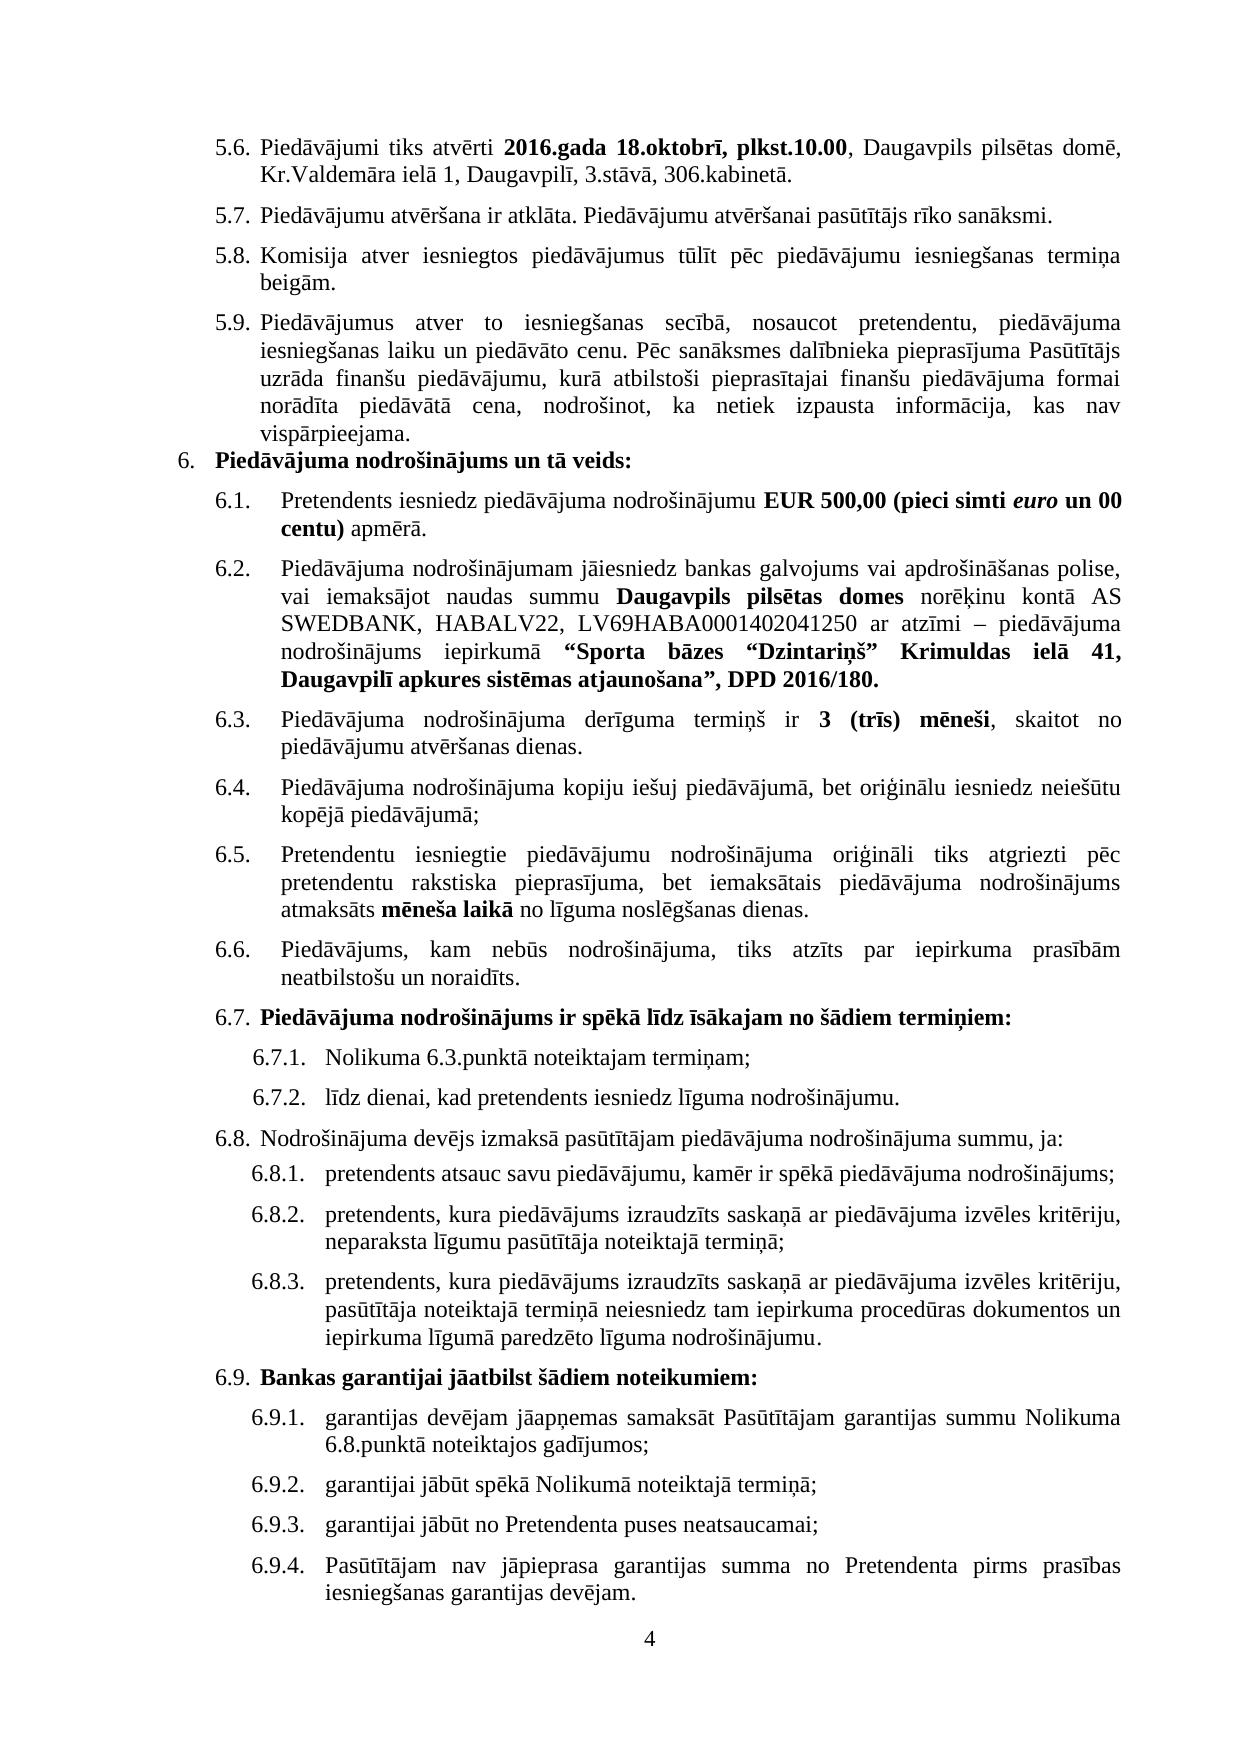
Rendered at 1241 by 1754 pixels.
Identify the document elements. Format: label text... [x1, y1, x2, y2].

list Piedāvājumu atvēršana ir atklāta. Piedāvājumu atvēršanai pasūtītājs rīko sanāksmi. [215, 201, 1122, 228]
list garantijai jābūt no Pretendenta puses neatsaucamai; [251, 1511, 1122, 1538]
list Piedāvājuma nodrošinājumam jāiesniedz bankas galvojums vai apdrošināšanas polise, vai iemaksājot naudas summu Daugavpils pilsētas domes norēķinu kontā AS SWEDBANK, HABALV22, LV69HABA0001402041250 ar atzīmi – piedāvājuma nodrošinājums iepirkumā “Sporta bāzes “Dzintariņš” Krimuldas ielā 41, Daugavpilī apkures sistēmas atjaunošana”, DPD 2016/180. [215, 554, 1122, 692]
list garantijai jābūt spēkā Nolikumā noteiktajā termiņā; [251, 1470, 1122, 1498]
list Piedāvājumi tiks atvērti 2016.gada 18.oktobrī, plkst.10.00, Daugavpils pilsētas domē, Kr.Valdemāra ielā 1, Daugavpilī, 3.stāvā, 306.kabinetā. [215, 133, 1122, 188]
list Piedāvājuma nodrošinājuma kopiju iešuj piedāvājumā, bet oriģinālu iesniedz neiešūtu kopējā piedāvājumā; [215, 772, 1122, 828]
list pretendents, kura piedāvājums izraudzīts saskaņā ar piedāvājuma izvēles kritēriju, pasūtītāja noteiktajā termiņā neiesniedz tam iepirkuma procedūras dokumentos un iepirkuma līgumā paredzēto līguma nodrošinājumu. [251, 1267, 1122, 1350]
list Piedāvājuma nodrošinājums un tā veids: [177, 446, 1122, 474]
list Piedāvājums, kam nebūs nodrošinājuma, tiks atzīts par iepirkuma prasībām neatbilstošu un noraidīts. [215, 936, 1122, 991]
list Nolikuma 6.3.punktā noteiktajam termiņam; [252, 1043, 1122, 1071]
list līdz dienai, kad pretendents iesniedz līguma nodrošinājumu. [252, 1083, 1122, 1111]
list Pretendents iesniedz piedāvājuma nodrošinājumu EUR 500,00 (pieci simti euro un 00 centu) apmērā. [215, 487, 1122, 542]
list Bankas garantijai jāatbilst šādiem noteikumiem: [215, 1363, 1122, 1390]
list Piedāvājumus atver to iesniegšanas secībā, nosaucot pretendentu, piedāvājuma iesniegšanas laiku un piedāvāto cenu. Pēc sanāksmes dalībnieka pieprasījuma Pasūtītājs uzrāda finanšu piedāvājumu, kurā atbilstoši pieprasītajai finanšu piedāvājuma formai norādīta piedāvātā cena, nodrošinot, ka netiek izpausta informācija, kas nav vispārpieejama. [215, 308, 1122, 446]
list pretendents atsauc savu piedāvājumu, kamēr ir spēkā piedāvājuma nodrošinājums; [251, 1159, 1122, 1187]
list Pretendentu iesniegtie piedāvājumu nodrošinājuma oriģināli tiks atgriezti pēc pretendentu rakstiska pieprasījuma, bet iemaksātais piedāvājuma nodrošinājums atmaksāts mēneša laikā no līguma noslēgšanas dienas. [215, 840, 1122, 923]
list garantijas devējam jāapņemas samaksāt Pasūtītājam garantijas summu Nolikuma 6.8.punktā noteiktajos gadījumos; [251, 1403, 1122, 1458]
list Piedāvājuma nodrošinājums ir spēkā līdz īsākajam no šādiem termiņiem: [215, 1003, 1122, 1031]
list pretendents, kura piedāvājums izraudzīts saskaņā ar piedāvājuma izvēles kritēriju, neparaksta līgumu pasūtītāja noteiktajā termiņā; [251, 1199, 1122, 1255]
list Nodrošinājuma devējs izmaksā pasūtītājam piedāvājuma nodrošinājuma summu, ja: [215, 1123, 1122, 1151]
list Pasūtītājam nav jāpieprasa garantijas summa no Pretendenta pirms prasības iesniegšanas garantijas devējam. [251, 1551, 1122, 1606]
list Komisija atver iesniegtos piedāvājumus tūlīt pēc piedāvājumu iesniegšanas termiņa beigām. [215, 241, 1122, 296]
list Piedāvājuma nodrošinājuma derīguma termiņš ir 3 (trīs) mēneši, skaitot no piedāvājumu atvēršanas dienas. [215, 705, 1122, 760]
